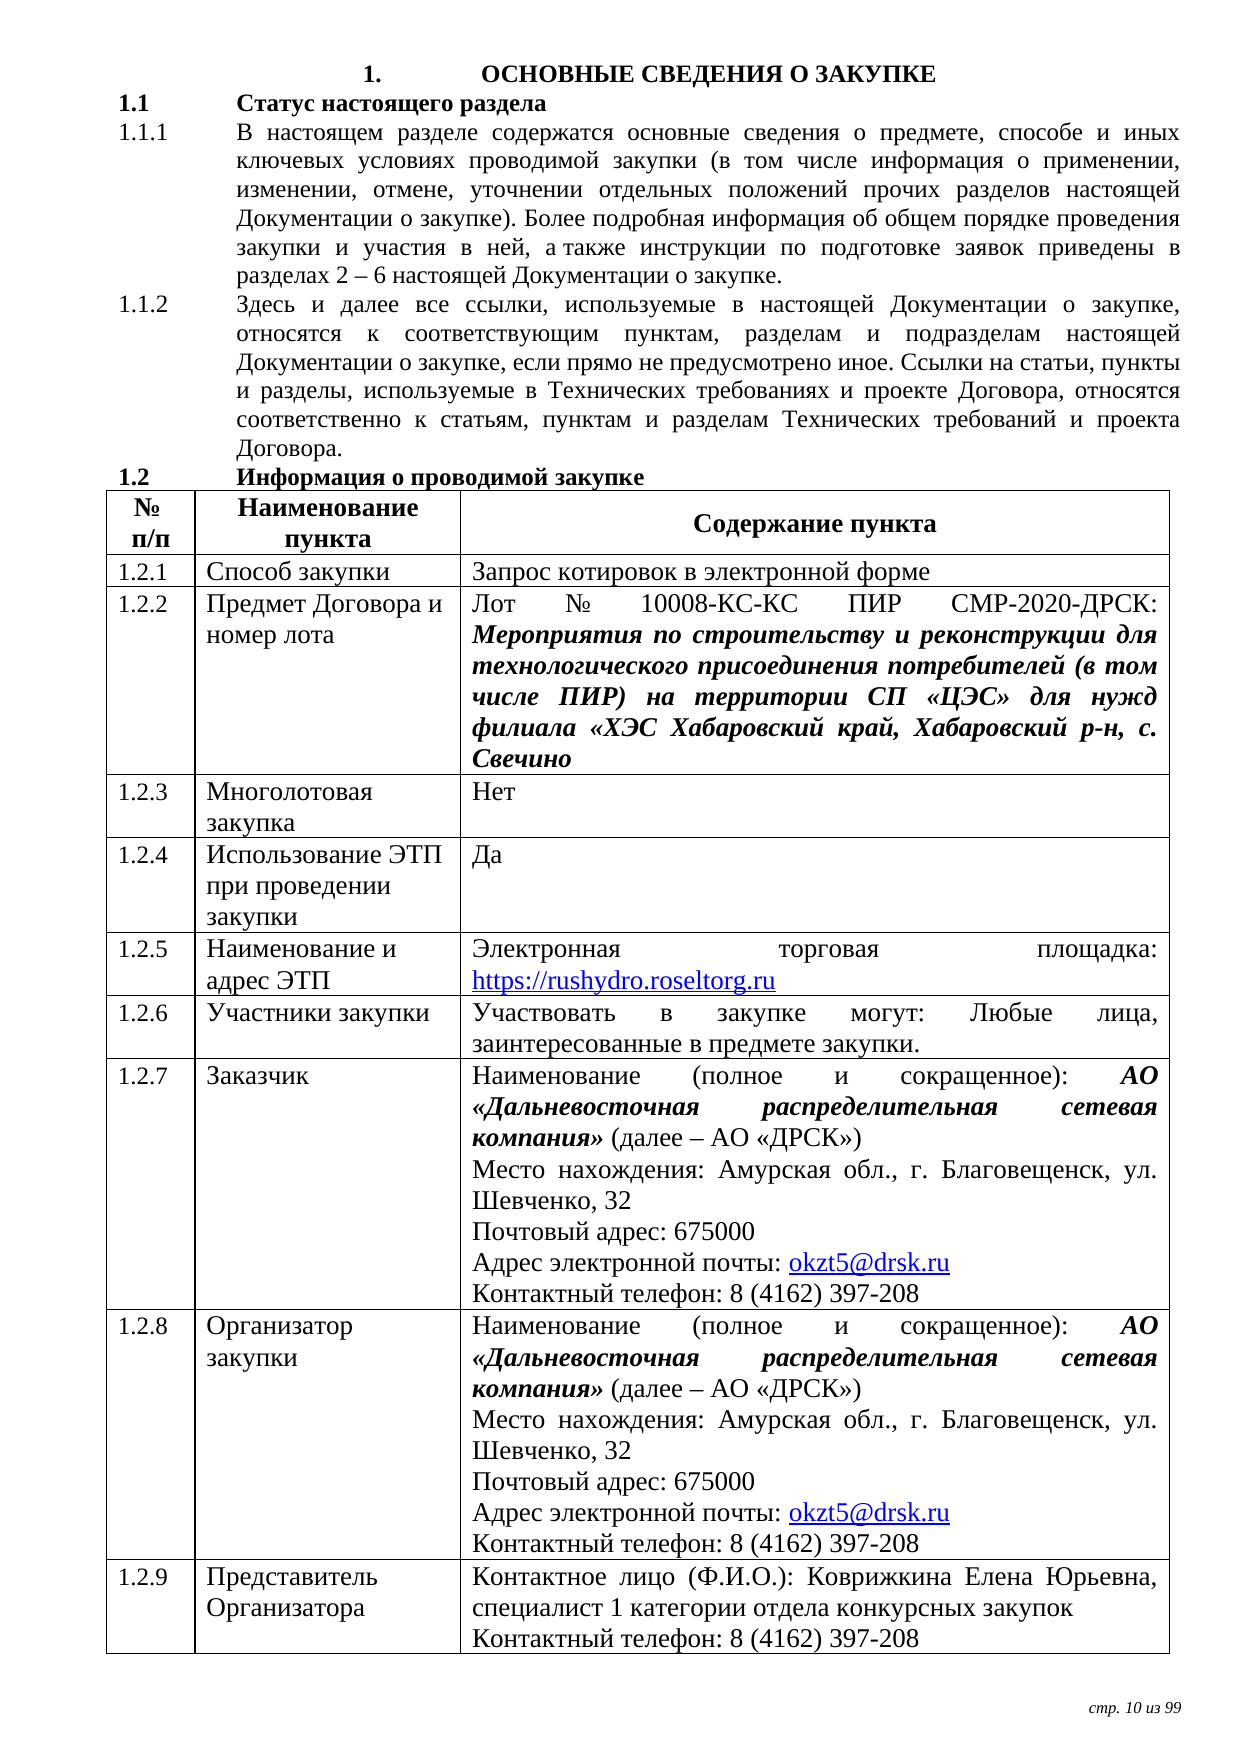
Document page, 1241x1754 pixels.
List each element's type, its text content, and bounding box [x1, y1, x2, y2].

table_cell Организатор закупки [196, 1310, 460, 1559]
table_cell [107, 775, 194, 837]
table_cell Участвовать в закупке могут: Любые лица, заинтересованные в предмете закупки. [461, 996, 1169, 1058]
table_cell Лот № 10008-КС-КС ПИР СМР-2020-ДРСК: Мероприятия по строительству и реконструкции для технологического присоединения потребителей (в том числе ПИР) на территории СП «ЦЭС» для нужд филиала «ХЭС Хабаровский край, Хабаровский р-н, с. Свечино [461, 587, 1169, 774]
subtitle ОСНОВНЫЕ СВЕДЕНИЯ О ЗАКУПКЕ [118, 59, 1181, 88]
table_cell [107, 1560, 194, 1653]
table_cell [107, 838, 194, 932]
list В настоящем разделе содержатся основные сведения о предмете, способе и иных ключевых условиях проводимой закупки (в том числе информация о применении, изменении, отмене, уточнении отдельных положений прочих разделов настоящей Документации о закупке). Более подробная информация об общем порядке проведения закупки и участия в ней, а также инструкции по подготовке заявок приведены в разделах 2 – 6 настоящей Документации о закупке. [118, 117, 1181, 289]
table_cell [107, 996, 194, 1058]
text Здесь и далее все ссылки, используемые в настоящей Документации о закупке, относятся к соответствующим пунктам, разделам и подразделам настоящей Документации о закупке, если прямо не предусмотрено иное. Ссылки на статьи, пункты и разделы, используемые в Технических требованиях и проекте Договора, относятся соответственно к статьям, пунктам и разделам Технических требований и проекта Договора. [118, 289, 1181, 462]
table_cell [196, 1560, 460, 1653]
table_cell Многолотовая закупка [196, 775, 460, 837]
subtitle Информация о проводимой закупке [118, 462, 1181, 490]
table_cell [461, 1560, 1169, 1653]
table_cell [107, 555, 194, 586]
table_cell Предмет Договора и номер лота [196, 587, 460, 774]
table_cell [107, 1059, 194, 1308]
table_cell Заказчик [196, 1059, 460, 1308]
table_cell Участники закупки [196, 996, 460, 1058]
table_cell Запрос котировок в электронной форме [461, 555, 1169, 586]
table_cell Способ закупки [196, 555, 460, 586]
table_cell [107, 1310, 194, 1559]
table_cell Нет [461, 775, 1169, 837]
table_header № п/п [107, 491, 194, 554]
subtitle Статус настоящего раздела [118, 88, 1181, 117]
table_cell Наименование и адрес ЭТП [196, 933, 460, 995]
table_cell Да [461, 838, 1169, 932]
table_cell Наименование (полное и сокращенное): АО «Дальневосточная распределительная сетевая компания» (далее – АО «ДРСК») Место нахождения: Амурская обл., г. Благовещенск, ул. Шевченко, 32 Почтовый адрес: 675000 Адрес электронной почты: okzt5@drsk.ru Контактный телефон: 8 (4162) 397-208 [461, 1059, 1169, 1308]
table_cell Электронная торговая площадка: https://rushydro.roseltorg.ru [461, 933, 1169, 995]
table_cell [107, 933, 194, 995]
table_header Наименование пункта [196, 491, 460, 554]
table_cell Наименование (полное и сокращенное): АО «Дальневосточная распределительная сетевая компания» (далее – АО «ДРСК») Место нахождения: Амурская обл., г. Благовещенск, ул. Шевченко, 32 Почтовый адрес: 675000 Адрес электронной почты: okzt5@drsk.ru Контактный телефон: 8 (4162) 397-208 [461, 1310, 1169, 1559]
table_cell Использование ЭТП при проведении закупки [196, 838, 460, 932]
table_cell [107, 587, 194, 774]
table_header Содержание пункта [461, 491, 1169, 554]
